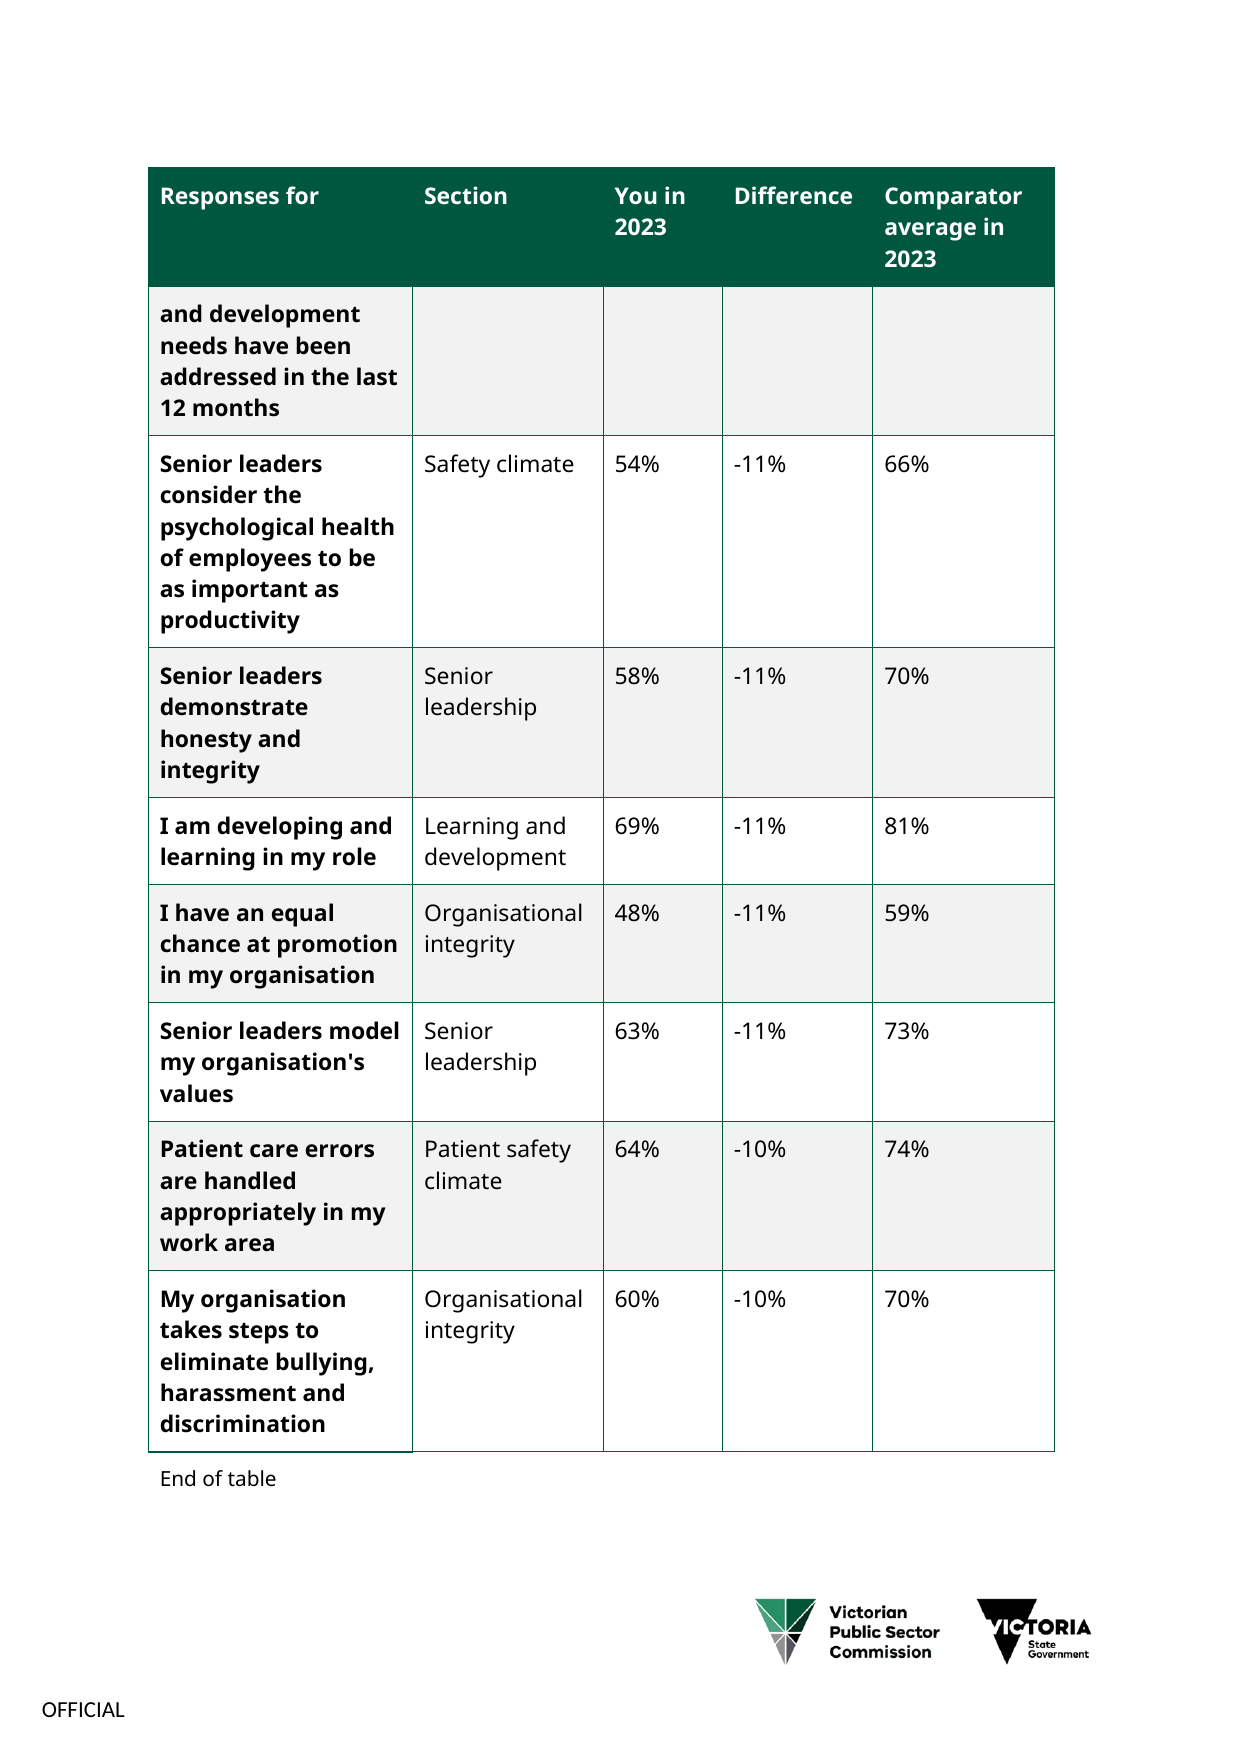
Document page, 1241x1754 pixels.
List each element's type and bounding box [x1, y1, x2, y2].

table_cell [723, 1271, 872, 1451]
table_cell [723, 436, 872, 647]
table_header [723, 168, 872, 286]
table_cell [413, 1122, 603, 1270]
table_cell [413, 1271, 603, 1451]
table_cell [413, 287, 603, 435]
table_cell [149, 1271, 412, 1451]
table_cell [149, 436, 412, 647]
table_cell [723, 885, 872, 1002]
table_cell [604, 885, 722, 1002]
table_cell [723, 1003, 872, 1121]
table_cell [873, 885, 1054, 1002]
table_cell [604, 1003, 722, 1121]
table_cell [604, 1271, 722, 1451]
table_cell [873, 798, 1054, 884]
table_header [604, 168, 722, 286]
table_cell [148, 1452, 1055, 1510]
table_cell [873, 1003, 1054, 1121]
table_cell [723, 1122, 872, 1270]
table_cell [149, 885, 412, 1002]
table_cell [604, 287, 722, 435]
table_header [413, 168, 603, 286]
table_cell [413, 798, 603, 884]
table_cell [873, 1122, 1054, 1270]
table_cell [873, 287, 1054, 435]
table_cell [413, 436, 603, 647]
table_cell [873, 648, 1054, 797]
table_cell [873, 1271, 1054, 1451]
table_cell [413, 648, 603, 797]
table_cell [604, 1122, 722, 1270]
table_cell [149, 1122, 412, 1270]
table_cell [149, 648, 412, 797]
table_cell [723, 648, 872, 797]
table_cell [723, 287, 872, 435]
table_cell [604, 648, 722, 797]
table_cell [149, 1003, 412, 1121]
picture [754, 1598, 1093, 1666]
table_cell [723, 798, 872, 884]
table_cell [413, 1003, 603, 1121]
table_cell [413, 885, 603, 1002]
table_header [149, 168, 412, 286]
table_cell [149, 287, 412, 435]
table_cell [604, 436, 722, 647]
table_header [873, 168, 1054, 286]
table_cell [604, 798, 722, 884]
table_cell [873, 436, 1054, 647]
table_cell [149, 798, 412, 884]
